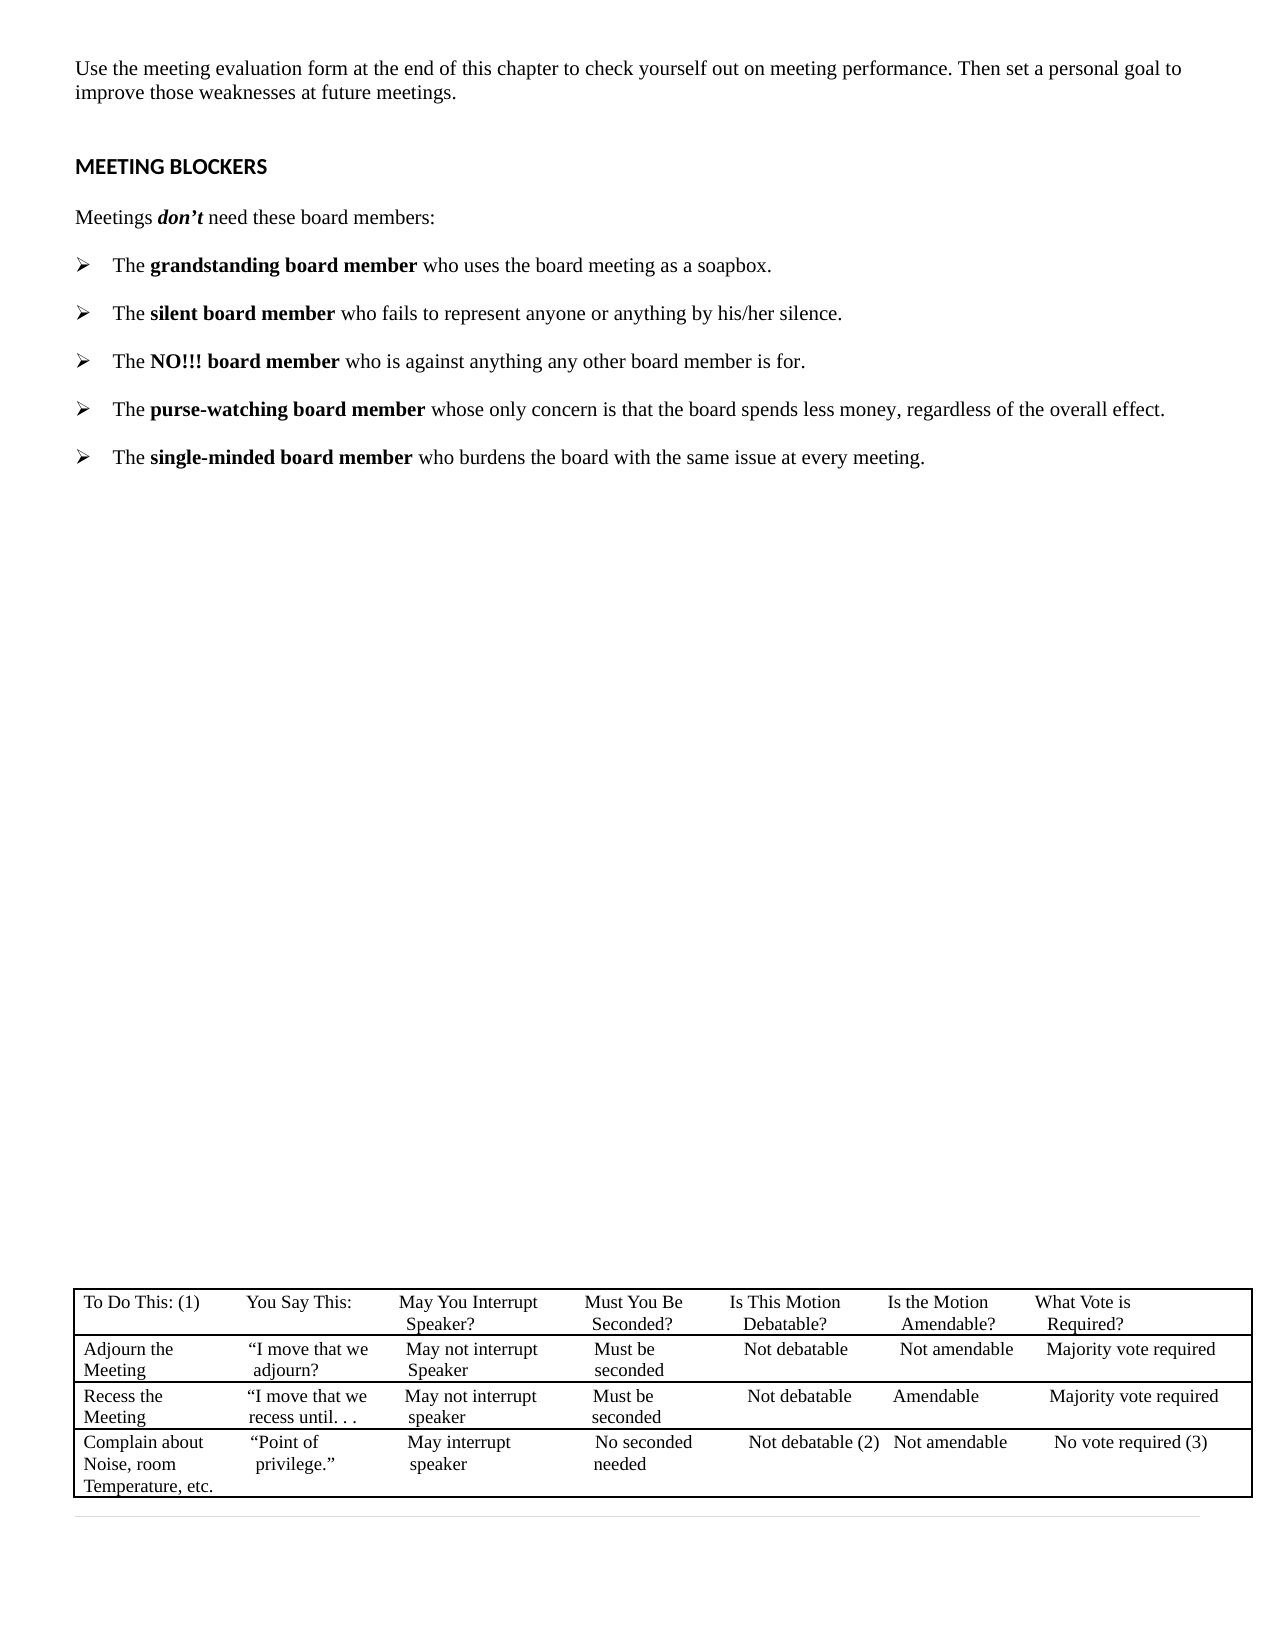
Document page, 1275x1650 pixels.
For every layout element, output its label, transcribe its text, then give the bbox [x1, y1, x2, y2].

list The purse-watching board member whose only concern is that the board spends less money, regardless of the overall effect. [75, 397, 1200, 421]
table_cell Recess the “I move that we May not interrupt Must be Not debatable Amendable Majority vote required Meeting recess until. . . speaker seconded [75, 1383, 1251, 1428]
table_cell Adjourn the “I move that we May not interrupt Must be Not debatable Not amendable Majority vote required Meeting adjourn? Speaker seconded [75, 1336, 1251, 1381]
list The silent board member who fails to represent anyone or anything by his/her silence. [75, 301, 1200, 325]
list The NO!!! board member who is against anything any other board member is for. [75, 349, 1200, 373]
text Meetings don’t need these board members: [75, 204, 1200, 229]
text Use the meeting evaluation form at the end of this chapter to check yourself out on meeting performance. Then set a personal goal to improve those weaknesses at future meetings. [75, 56, 1200, 104]
table_cell Complain about “Point of May interrupt No seconded Not debatable (2) Not amendable No vote required (3) Noise, room privilege.” speaker needed Temperature, etc. [75, 1430, 1251, 1496]
list The grandstanding board member who uses the board meeting as a soapbox. [75, 253, 1200, 277]
list The single-minded board member who burdens the board with the same issue at every meeting. [75, 445, 1200, 469]
table_header To Do This: (1) You Say This: May You Interrupt Must You Be Is This Motion Is the Motion What Vote is Speaker? Seconded? Debatable? Amendable? Required? [75, 1290, 1251, 1334]
text MEETING BLOCKERS [75, 152, 1200, 181]
